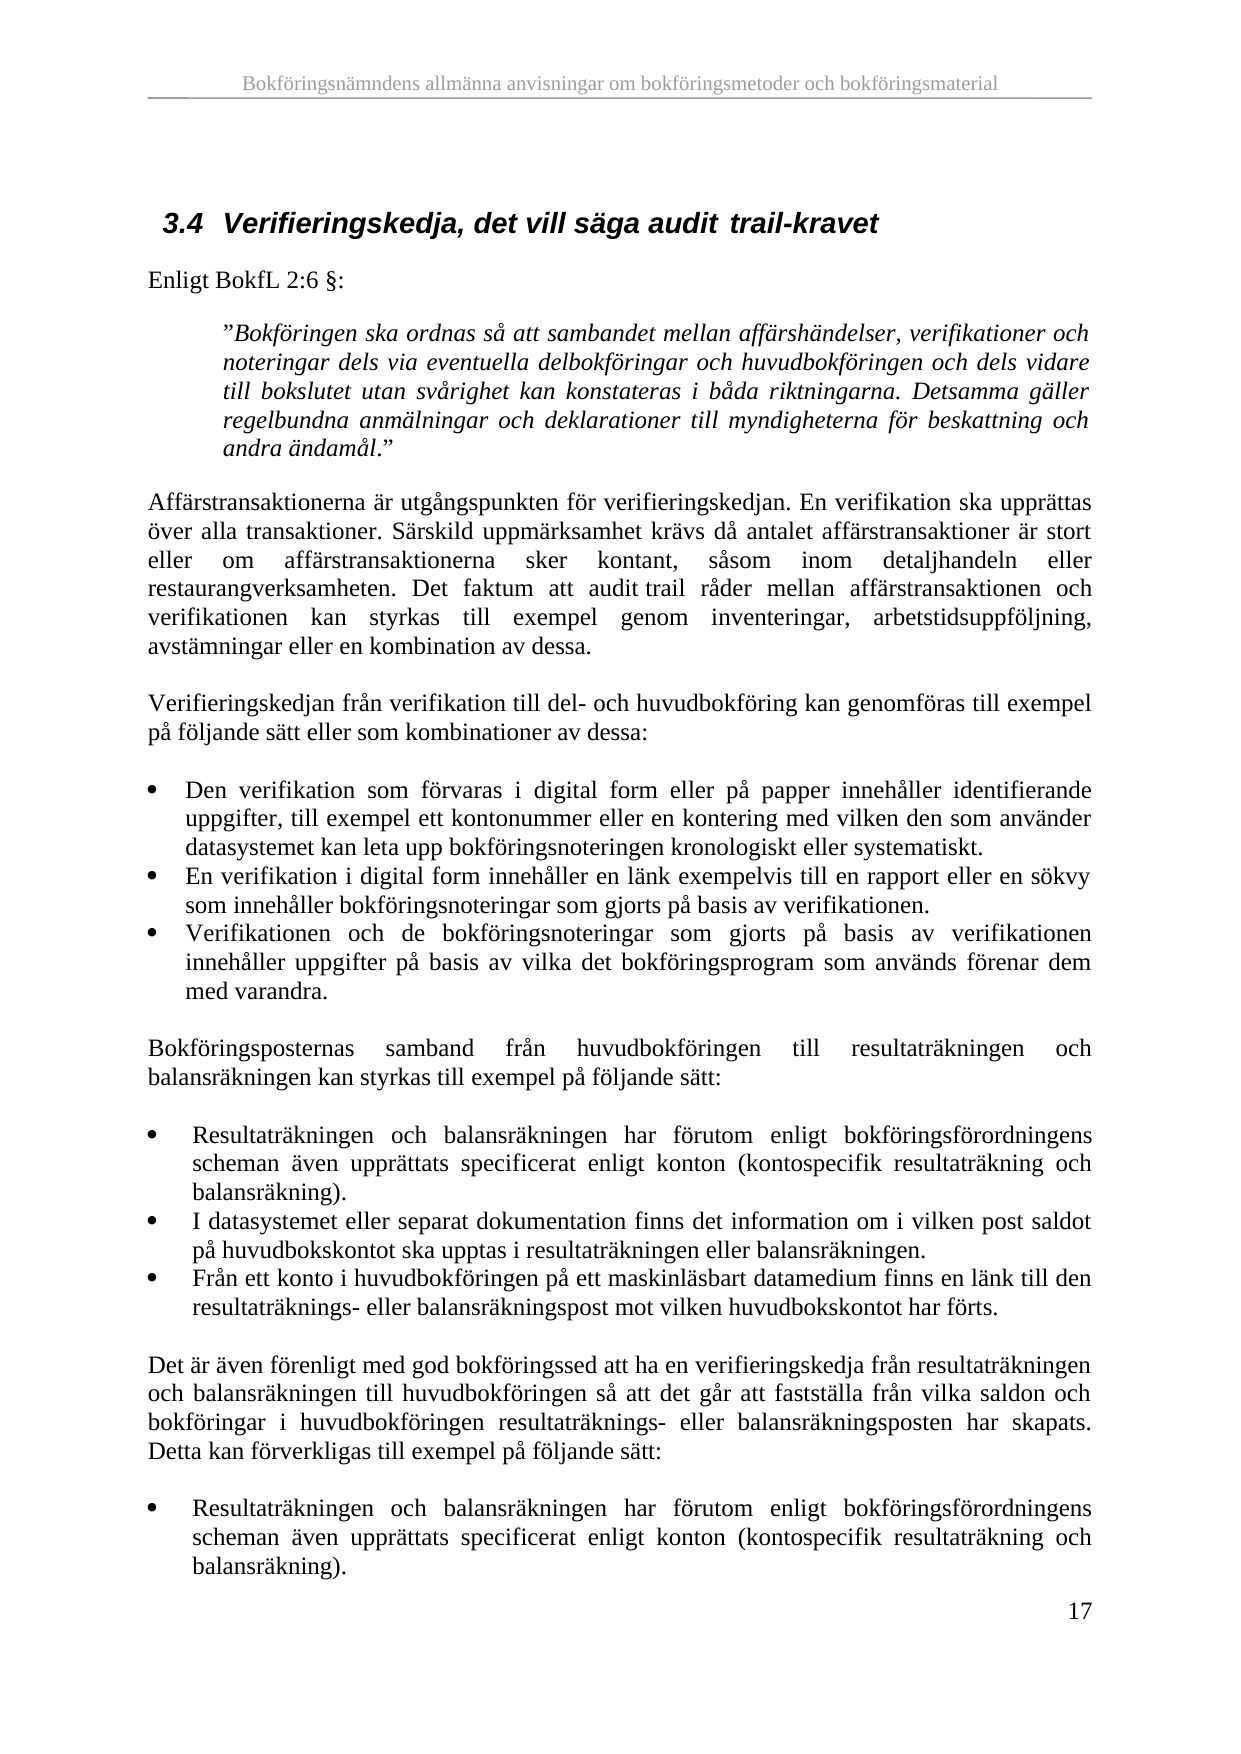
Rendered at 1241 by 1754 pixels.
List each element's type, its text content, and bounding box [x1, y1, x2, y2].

list Från ett konto i huvudbokföringen på ett maskinläsbart datamedium finns en länk till den resultaträknings- eller balansräkningspost mot vilken huvudbokskontot har förts. [148, 1263, 1092, 1321]
list Verifieringskedjan från verifikation till del- och huvudbokföring kan genomföras till exempel på följande sätt eller som kombinationer av dessa: [148, 688, 1092, 746]
text Affärstransaktionerna är utgångspunkten för verifieringskedjan. En verifikation ska upprättas över alla transaktioner. Särskild uppmärksamhet krävs då antalet affärstransaktioner är stort eller om affärstransaktionerna sker kontant, såsom inom detaljhandeln eller restaurangverksamheten. Det faktum att audit trail råder mellan affärstransaktionen och verifikationen kan styrkas till exempel genom inventeringar, arbetstidsuppföljning, avstämningar eller en kombination av dessa. [148, 487, 1092, 660]
list Den verifikation som förvaras i digital form eller på papper innehåller identifierande uppgifter, till exempel ett kontonummer eller en kontering med vilken den som använder datasystemet kan leta upp bokföringsnoteringen kronologiskt eller systematiskt. [148, 775, 1092, 861]
text Det är även förenligt med god bokföringssed att ha en verifieringskedja från resultaträkningen och balansräkningen till huvudbokföringen så att det går att fastställa från vilka saldon och bokföringar i huvudbokföringen resultaträknings- eller balansräkningsposten har skapats. Detta kan förverkligas till exempel på följande sätt: [148, 1350, 1092, 1465]
list En verifikation i digital form innehåller en länk exempelvis till en rapport eller en sökvy som innehåller bokföringsnoteringar som gjorts på basis av verifikationen. [148, 861, 1092, 918]
list I datasystemet eller separat dokumentation finns det information om i vilken post saldot på huvudbokskontot ska upptas i resultaträkningen eller balansräkningen. [148, 1206, 1092, 1263]
list Resultaträkningen och balansräkningen har förutom enligt bokföringsförordningens scheman även upprättats specificerat enligt konton (kontospecifik resultaträkning och balansräkning). [148, 1120, 1092, 1206]
list Verifikationen och de bokföringsnoteringar som gjorts på basis av verifikationen innehåller uppgifter på basis av vilka det bokföringsprogram som används förenar dem med varandra. [148, 918, 1092, 1005]
list Resultaträkningen och balansräkningen har förutom enligt bokföringsförordningens scheman även upprättats specificerat enligt konton (kontospecifik resultaträkning och balansräkning). [148, 1493, 1092, 1580]
text ”Bokföringen ska ordnas så att sambandet mellan affärshändelser, verifikationer och noteringar dels via eventuella delbokföringar och huvudbokföringen och dels vidare till bokslutet utan svårighet kan konstateras i båda riktningarna. Detsamma gäller regelbundna anmälningar och deklarationer till myndigheterna för beskattning och andra ändamål.” [223, 318, 1092, 462]
text Enligt BokfL 2:6 §: [148, 265, 1092, 293]
subtitle Verifieringskedja, det vill säga audit trail-kravet [162, 206, 1092, 240]
text Bokföringsposternas samband från huvudbokföringen till resultaträkningen och balansräkningen kan styrkas till exempel på följande sätt: [148, 1033, 1092, 1091]
